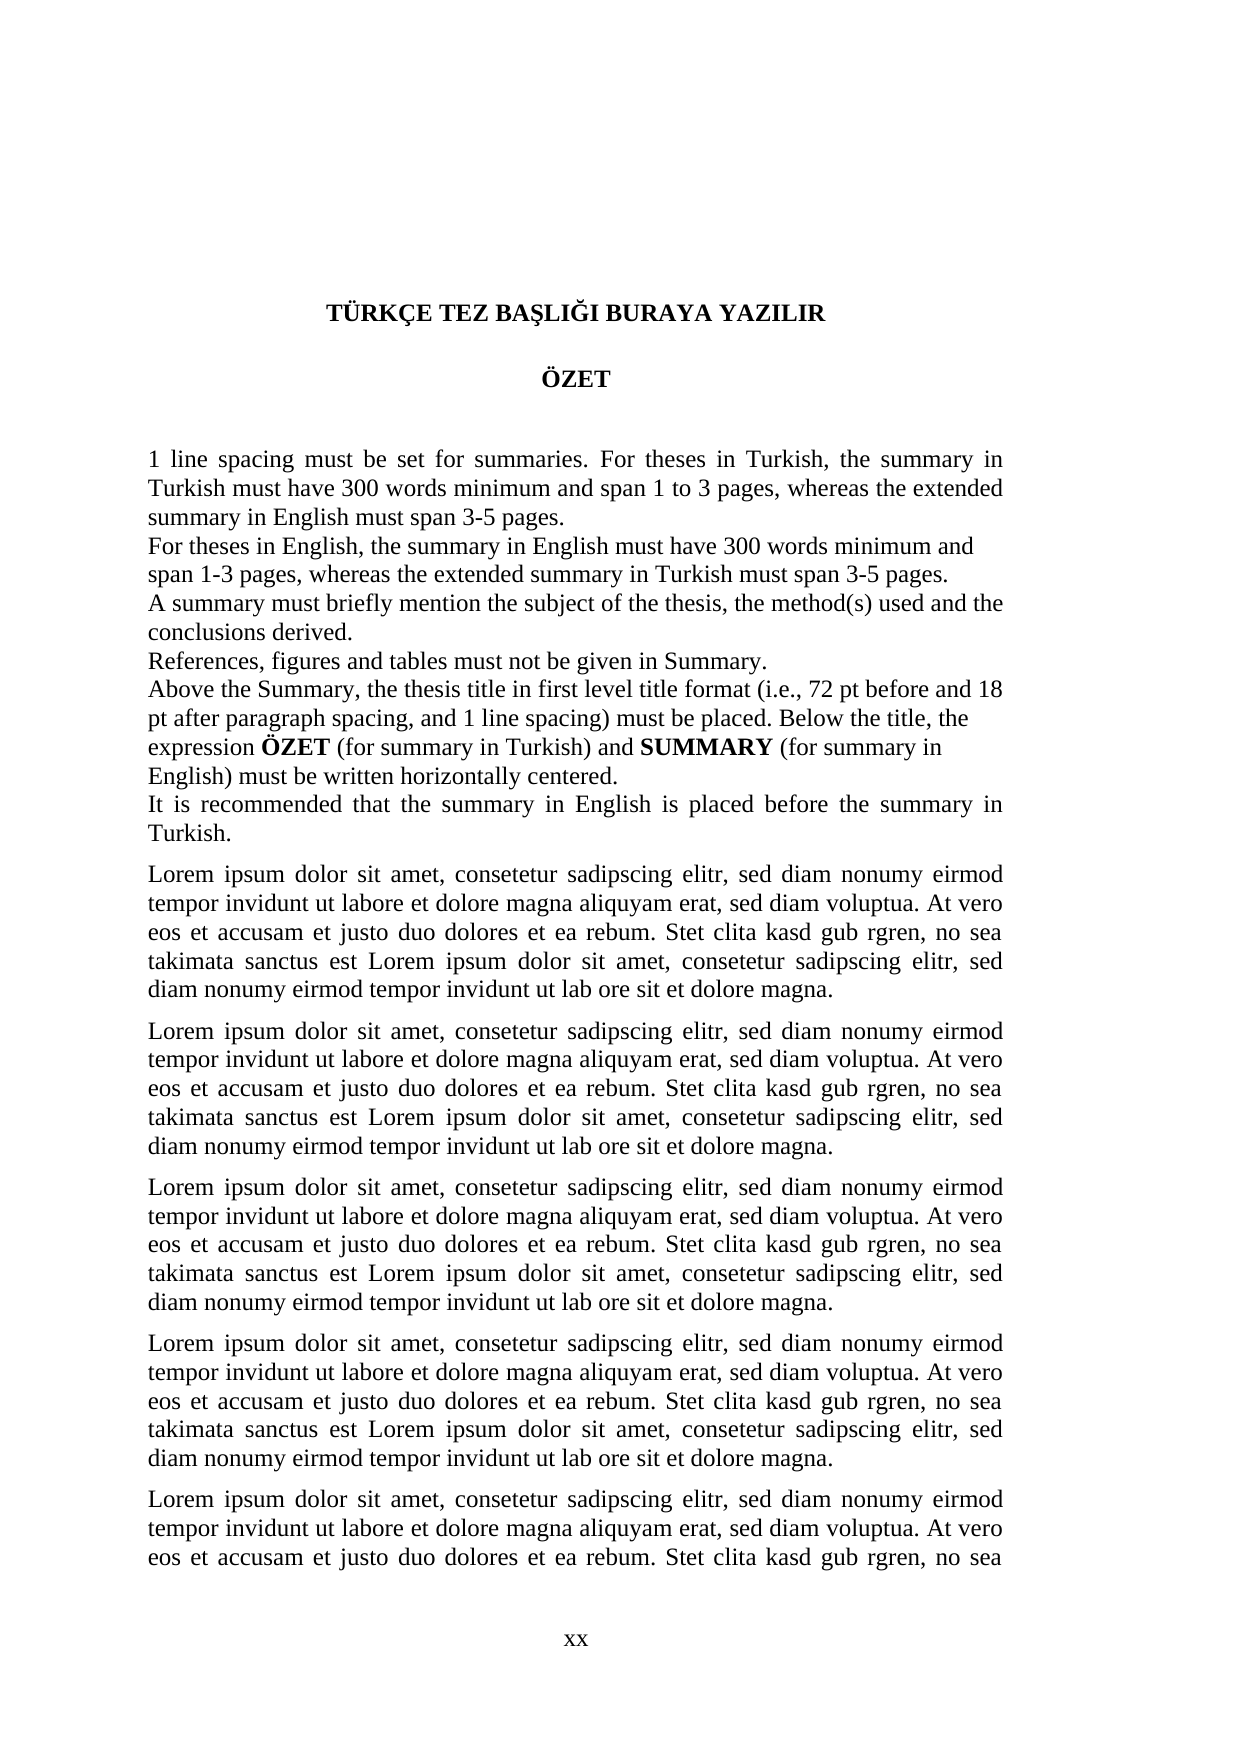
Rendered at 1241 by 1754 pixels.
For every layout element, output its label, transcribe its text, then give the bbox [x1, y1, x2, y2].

list ÖZET [148, 364, 1004, 393]
text pt after paragraph spacing, and 1 line spacing) must be placed. Below the title, the [148, 703, 1004, 732]
text It is recommended that the summary in English is placed before the summary in Turkish. [148, 789, 1004, 847]
text expression ÖZET (for summary in Turkish) and SUMMARY (for summary in [148, 732, 1004, 761]
text 1 line spacing must be set for summaries. For theses in Turkish, the summary in Turkish must have 300 words minimum and span 1 to 3 pages, whereas the extended summary in English must span 3-5 pages. [148, 444, 1004, 531]
text A summary must briefly mention the subject of the thesis, the method(s) used and the [148, 588, 1004, 617]
text For theses in English, the summary in English must have 300 words minimum and [148, 531, 1004, 559]
text English) must be written horizontally centered. [148, 761, 1004, 789]
text References, figures and tables must not be given in Summary. [148, 646, 1004, 674]
text Above the Summary, the thesis title in first level title format (i.e., 72 pt before and 18 [148, 674, 1004, 703]
text conclusions derived. [148, 617, 1004, 646]
text TÜRKÇE TEZ BAŞLIĞI BURAYA YAZILIR [148, 298, 1004, 326]
text span 1-3 pages, whereas the extended summary in Turkish must span 3-5 pages. [148, 559, 1004, 588]
